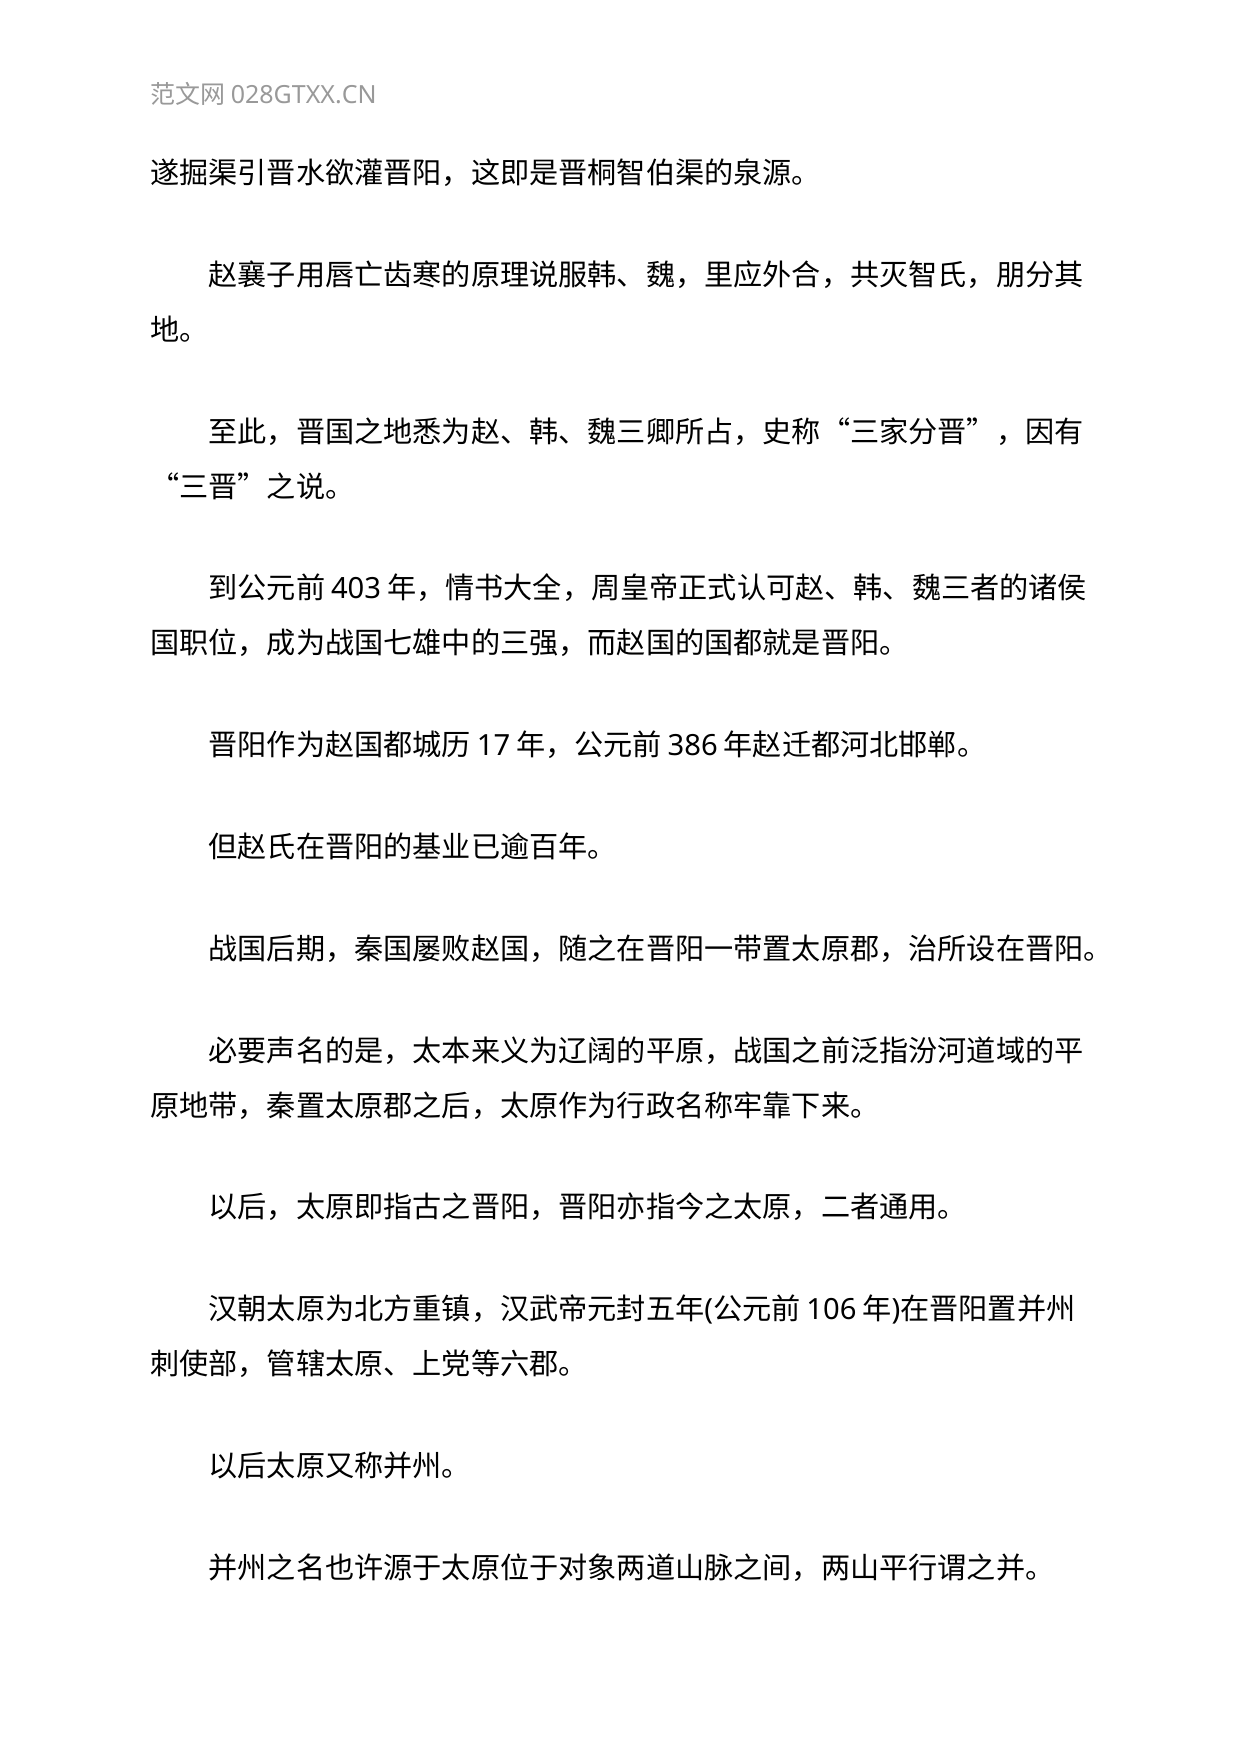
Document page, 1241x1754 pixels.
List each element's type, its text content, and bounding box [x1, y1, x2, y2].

text 赵襄子用唇亡齿寒的原理说服韩、魏，里应外合，共灭智氏，朋分其地。 [150, 252, 1090, 349]
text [150, 150, 1090, 192]
text 以后，太原即指古之晋阳，晋阳亦指今之太原，二者通用。 [150, 1184, 1090, 1226]
text 到公元前403年，情书大全，周皇帝正式认可赵、韩、魏三者的诸侯国职位，成为战国七雄中的三强，而赵国的国都就是晋阳。 [150, 565, 1090, 662]
text 至此，晋国之地悉为赵、韩、魏三卿所占，史称“三家分晋”，因有“三晋”之说。 [150, 408, 1090, 506]
text 必要声名的是，太本来义为辽阔的平原，战国之前泛指汾河道域的平原地带，秦置太原郡之后，太原作为行政名称牢靠下来。 [150, 1027, 1090, 1124]
text 但赵氏在晋阳的基业已逾百年。 [150, 824, 1090, 866]
text 战国后期，秦国屡败赵国，随之在晋阳一带置太原郡，治所设在晋阳。 [150, 926, 1090, 968]
text 并州之名也许源于太原位于对象两道山脉之间，两山平行谓之并。 [150, 1544, 1090, 1587]
text 晋阳作为赵国都城历17年，公元前386年赵迁都河北邯郸。 [150, 722, 1090, 764]
text 汉朝太原为北方重镇，汉武帝元封五年(公元前106年)在晋阳置并州刺使部，管辖太原、上党等六郡。 [150, 1286, 1090, 1383]
text 以后太原又称并州。 [150, 1443, 1090, 1485]
